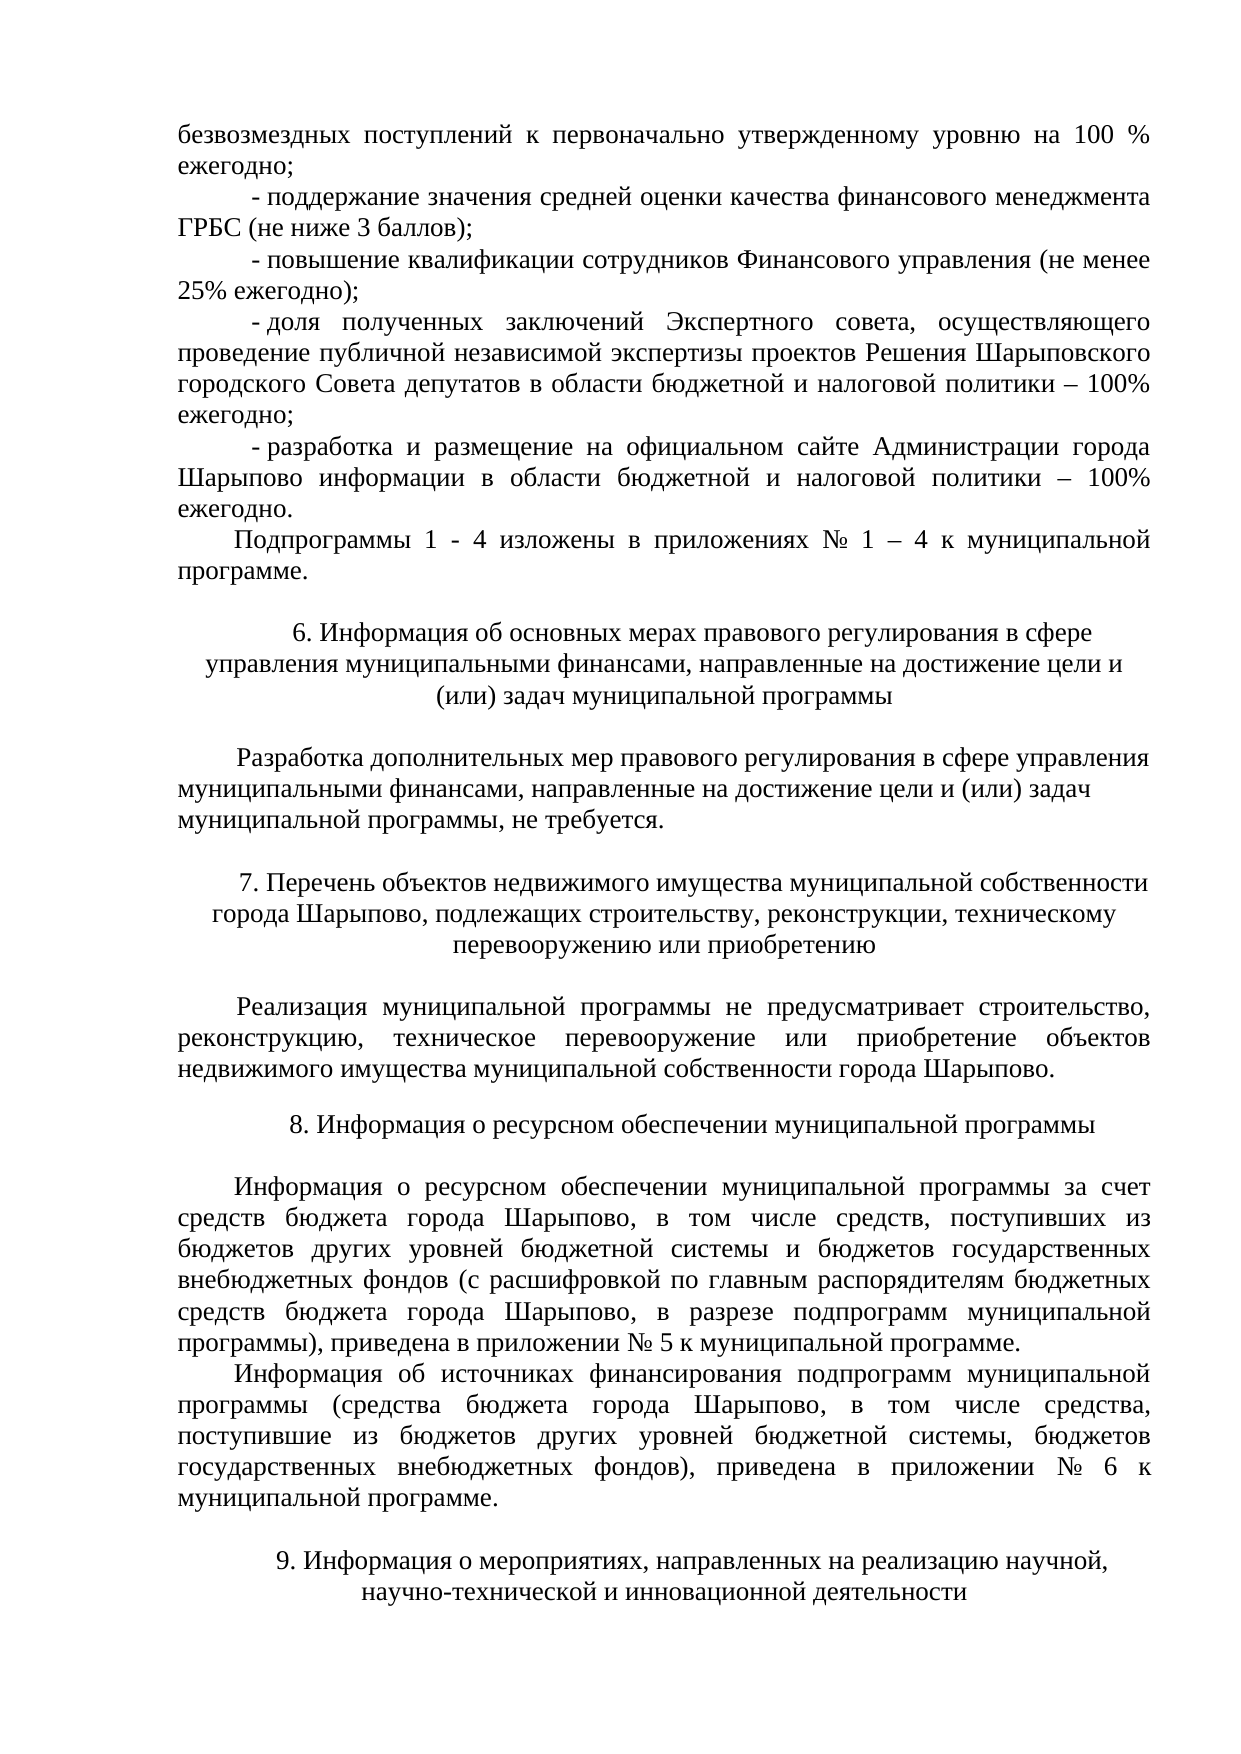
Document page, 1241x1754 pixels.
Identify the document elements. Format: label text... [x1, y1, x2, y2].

text - доля полученных заключений Экспертного совета, осуществляющего проведение публичной независимой экспертизы проектов Решения Шарыповского городского Совета депутатов в области бюджетной и налоговой политики – 100% ежегодно; [177, 305, 1152, 429]
text Информация об источниках финансирования подпрограмм муниципальной программы (средства бюджета города Шарыпово, в том числе средства, поступившие из бюджетов других уровней бюджетной системы, бюджетов государственных внебюджетных фондов), приведена в приложении № 6 к муниципальной программе. [177, 1357, 1152, 1513]
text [177, 118, 1152, 180]
text 8. Информация о ресурсном обеспечении муниципальной программы [177, 1108, 1152, 1139]
text - повышение квалификации сотрудников Финансового управления (не менее 25% ежегодно); [177, 243, 1152, 305]
text 9. Информация о мероприятиях, направленных на реализацию научной, научно-технической и инновационной деятельности [177, 1544, 1152, 1606]
text - разработка и размещение на официальном сайте Администрации города Шарыпово информации в области бюджетной и налоговой политики – 100% ежегодно. [177, 429, 1152, 523]
text 6. Информация об основных мерах правового регулирования в сфере управления муниципальными финансами, направленные на достижение цели и (или) задач муниципальной программы [177, 616, 1152, 710]
text Подпрограммы 1 - 4 изложены в приложениях № 1 – 4 к муниципальной программе. [177, 523, 1152, 585]
text - поддержание значения средней оценки качества финансового менеджмента ГРБС (не ниже 3 баллов); [177, 180, 1152, 243]
text Информация о ресурсном обеспечении муниципальной программы за счет средств бюджета города Шарыпово, в том числе средств, поступивших из бюджетов других уровней бюджетной системы и бюджетов государственных внебюджетных фондов (с расшифровкой по главным распорядителям бюджетных средств бюджета города Шарыпово, в разрезе подпрограмм муниципальной программы), приведена в приложении № 5 к муниципальной программе. [177, 1170, 1152, 1357]
text Разработка дополнительных мер правового регулирования в сфере управления муниципальными финансами, направленные на достижение цели и (или) задач муниципальной программы, не требуется. [177, 741, 1152, 834]
text Реализация муниципальной программы не предусматривает строительство, реконструкцию, техническое перевооружение или приобретение объектов недвижимого имущества муниципальной собственности города Шарыпово. [177, 990, 1152, 1084]
text 7. Перечень объектов недвижимого имущества муниципальной собственности города Шарыпово, подлежащих строительству, реконструкции, техническому перевооружению или приобретению [177, 866, 1152, 959]
